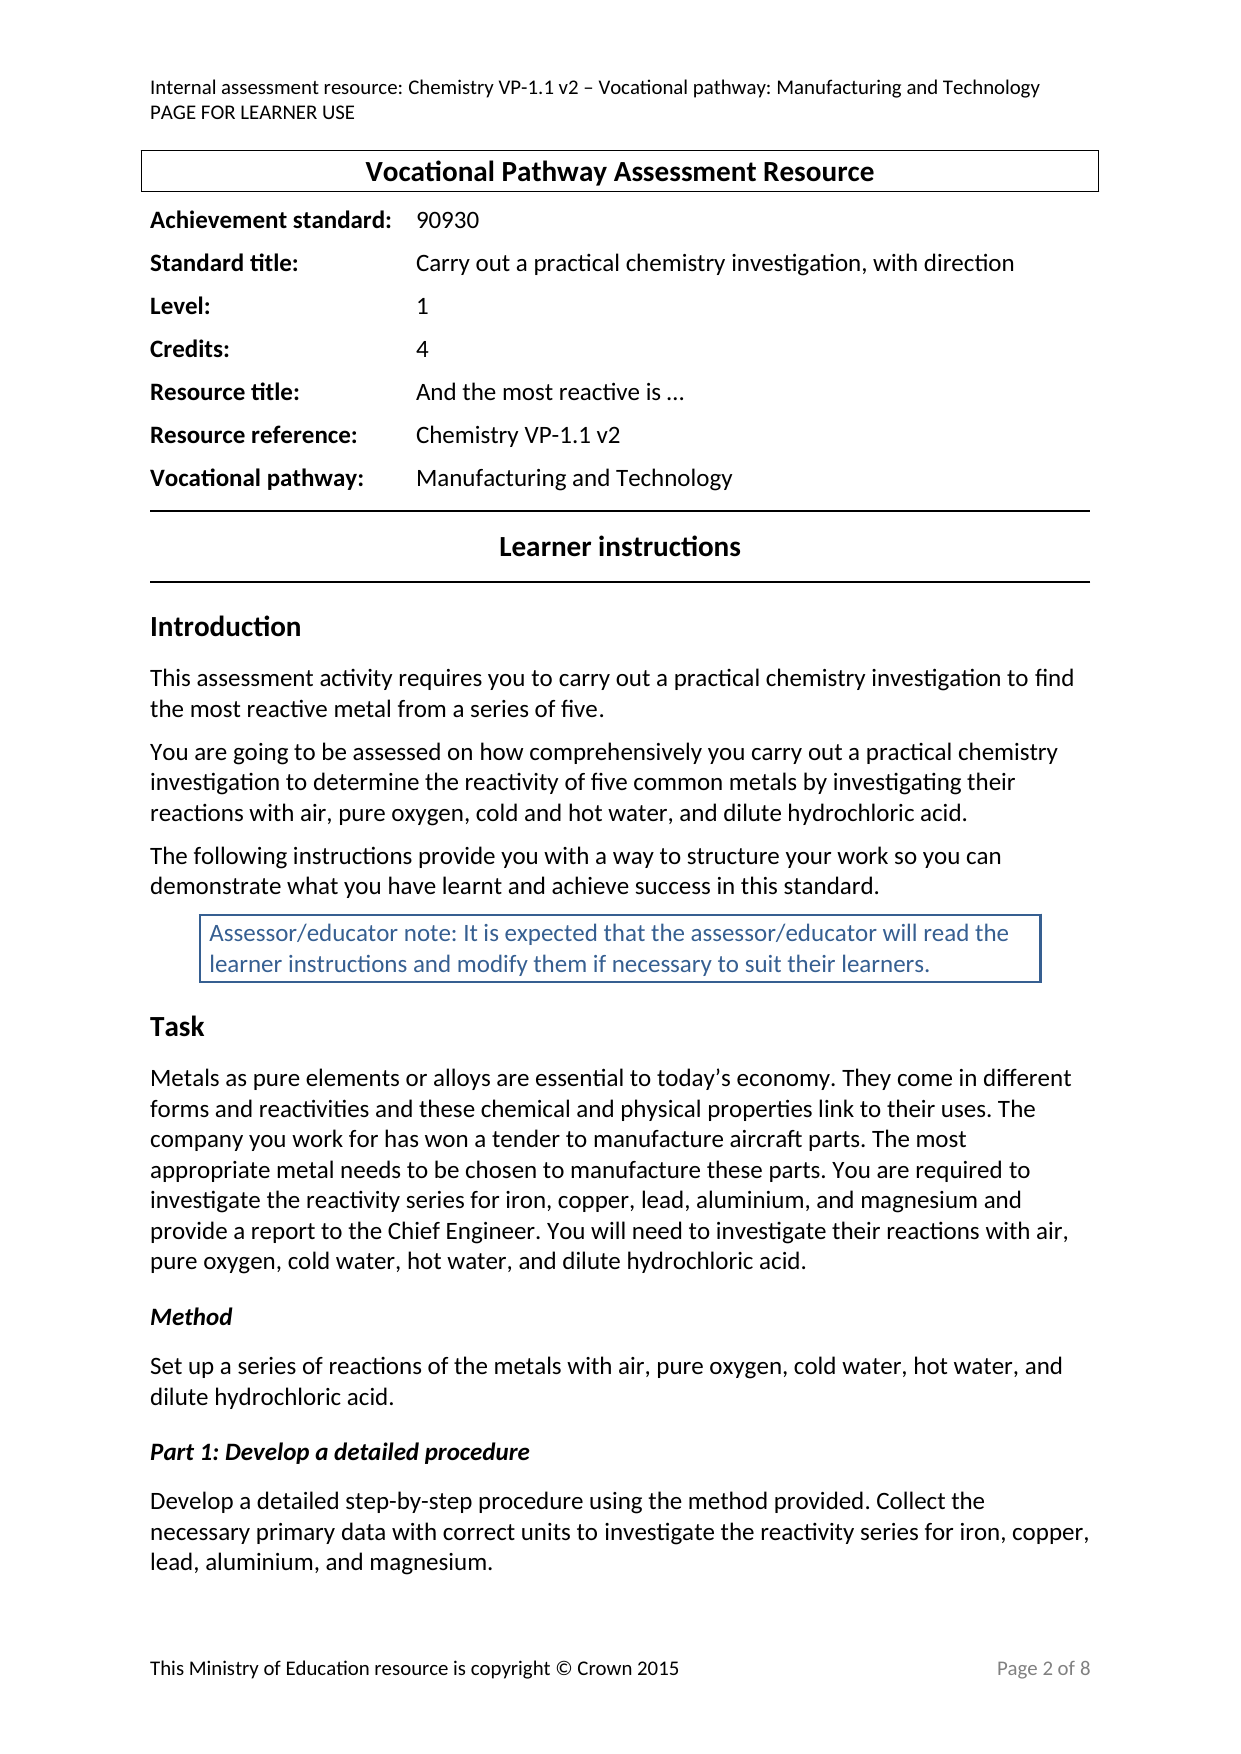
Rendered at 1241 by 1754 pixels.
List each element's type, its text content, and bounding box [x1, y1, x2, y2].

text Standard title: [150, 247, 1090, 278]
subtitle Introduction [150, 608, 1090, 643]
text Develop a detailed step-by-step procedure using the method provided. Collect the necessary primary data with correct units to investigate the reactivity series for iron, copper, lead, aluminium, and magnesium. [150, 1485, 1090, 1577]
subtitle Part 1: Develop a detailed procedure [150, 1436, 1090, 1467]
text Learner instructions [150, 512, 1090, 581]
text This assessment activity requires you to carry out a practical chemistry investigation to find the most reactive metal from a series of five. [150, 662, 1090, 723]
text Vocational pathway: [150, 463, 1090, 493]
text Level: [150, 291, 1090, 321]
subtitle Task [150, 1008, 1090, 1043]
subtitle Method [150, 1301, 1090, 1331]
text Achievement standard: [150, 204, 1090, 235]
text Resource title: [150, 377, 1090, 407]
text Assessor/educator note: It is expected that the assessor/educator will read the learner instructions and modify them if necessary to suit their learners. [201, 916, 1039, 981]
text Set up a series of reactions of the metals with air, pure oxygen, cold water, hot water, and dilute hydrochloric acid. [150, 1350, 1090, 1411]
text Metals as pure elements or alloys are essential to today’s economy. They come in different forms and reactivities and these chemical and physical properties link to their uses. The company you work for has won a tender to manufacture aircraft parts. The most appropriate metal needs to be chosen to manufacture these parts. You are required to investigate the reactivity series for iron, copper, lead, aluminium, and magnesium and provide a report to the Chief Engineer. You will need to investigate their reactions with air, pure oxygen, cold water, hot water, and dilute hydrochloric acid. [150, 1062, 1090, 1276]
subtitle Vocational Pathway Assessment Resource [142, 151, 1098, 191]
text You are going to be assessed on how comprehensively you carry out a practical chemistry investigation to determine the reactivity of five common metals by investigating their reactions with air, pure oxygen, cold and hot water, and dilute hydrochloric acid. [150, 736, 1090, 827]
text Resource reference: VP- [150, 419, 1090, 450]
text The following instructions provide you with a way to structure your work so you can demonstrate what you have learnt and achieve success in this standard. [150, 840, 1090, 901]
text Credits: [150, 333, 1090, 364]
